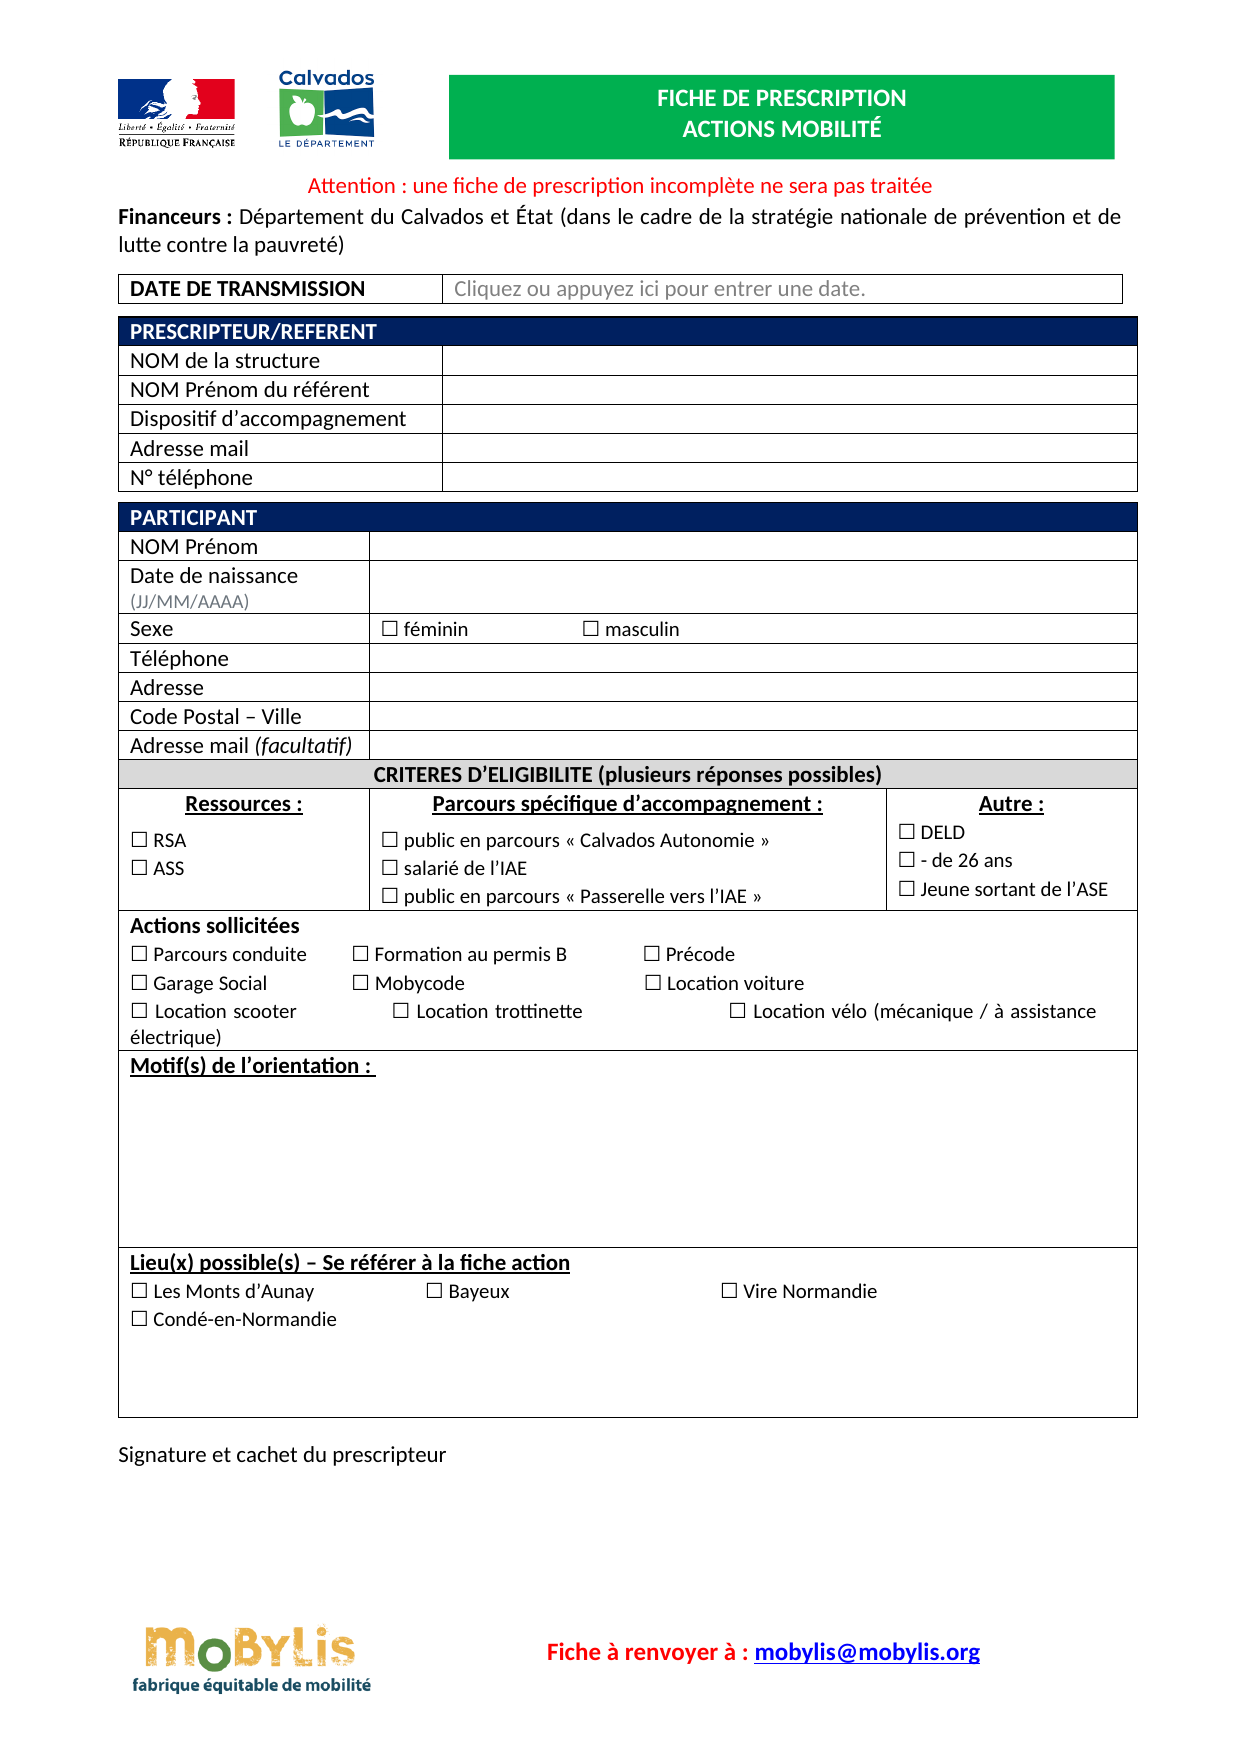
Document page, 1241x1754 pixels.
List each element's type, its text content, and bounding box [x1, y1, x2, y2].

table_cell Code Postal – Ville [119, 702, 369, 730]
picture [267, 58, 383, 156]
table_header PRESCRIPTEUR/REFERENT [119, 318, 1137, 345]
table_cell [443, 405, 1137, 433]
table_cell Date de naissance (JJ/MM/AAAA) [119, 561, 369, 613]
table_cell [370, 731, 1137, 759]
table_cell NOM de la structure [119, 346, 442, 374]
table_header PARTICIPANT [119, 503, 1137, 531]
table_cell NOM Prénom du référent [119, 376, 442, 403]
table_cell Adresse mail (facultatif) [119, 731, 369, 759]
text Signature et cachet du prescripteur [118, 1441, 1122, 1469]
table_cell Adresse [119, 673, 369, 701]
table_cell Sexe [119, 614, 369, 643]
table_cell Dispositif d’accompagnement [119, 405, 442, 433]
table_cell Actions sollicitées Parcours conduite Formation au permis B Précode Garage Social Mobycode Location voiture Location scooter Location trottinette Location vélo (mécanique / à assistance électrique) [119, 911, 1137, 1050]
table_cell Motif(s) de l’orientation : [119, 1051, 1137, 1247]
table_cell CRITERES D’ELIGIBILITE (plusieurs réponses possibles) [119, 760, 1137, 788]
text Fiche à renvoyer à : mobylis@mobylis.org [387, 1637, 1122, 1667]
table_cell N° téléphone [119, 463, 442, 491]
table_cell [370, 702, 1137, 730]
table_header DATE DE TRANSMISSION [119, 275, 442, 303]
table_cell Téléphone [119, 644, 369, 672]
table_cell [370, 673, 1137, 701]
table_cell [370, 532, 1137, 560]
table_cell [443, 376, 1137, 403]
table_cell [443, 434, 1137, 462]
table_cell Adresse mail [119, 434, 442, 462]
table_cell [443, 346, 1137, 374]
table_cell Autre : DELD - de 26 ans Jeune sortant de l’ASE [887, 789, 1137, 910]
table_cell [443, 463, 1137, 491]
table_cell Parcours spécifique d’accompagnement : public en parcours « Calvados Autonomie » salarié de l’IAE public en parcours « Passerelle vers l’IAE » [370, 789, 886, 910]
table_header [443, 275, 1122, 303]
picture [118, 79, 235, 148]
table_cell [370, 561, 1137, 613]
text Financeurs : Département du Calvados et État (dans le cadre de la stratégie nationale de prévention et de lutte contre la pauvreté) [118, 202, 1122, 258]
table_cell Ressources : RSA ASS [119, 789, 369, 910]
table_cell féminin masculin [370, 614, 1137, 643]
table_cell [370, 644, 1137, 672]
picture [111, 1604, 387, 1708]
text Attention : une fiche de prescription incomplète ne sera pas traitée [118, 88, 1122, 200]
table_cell NOM Prénom [119, 532, 369, 560]
table_cell Lieu(x) possible(s) – Se référer à la fiche action Les Monts d’Aunay Bayeux Vire Normandie Condé-en-Normandie [119, 1248, 1137, 1417]
